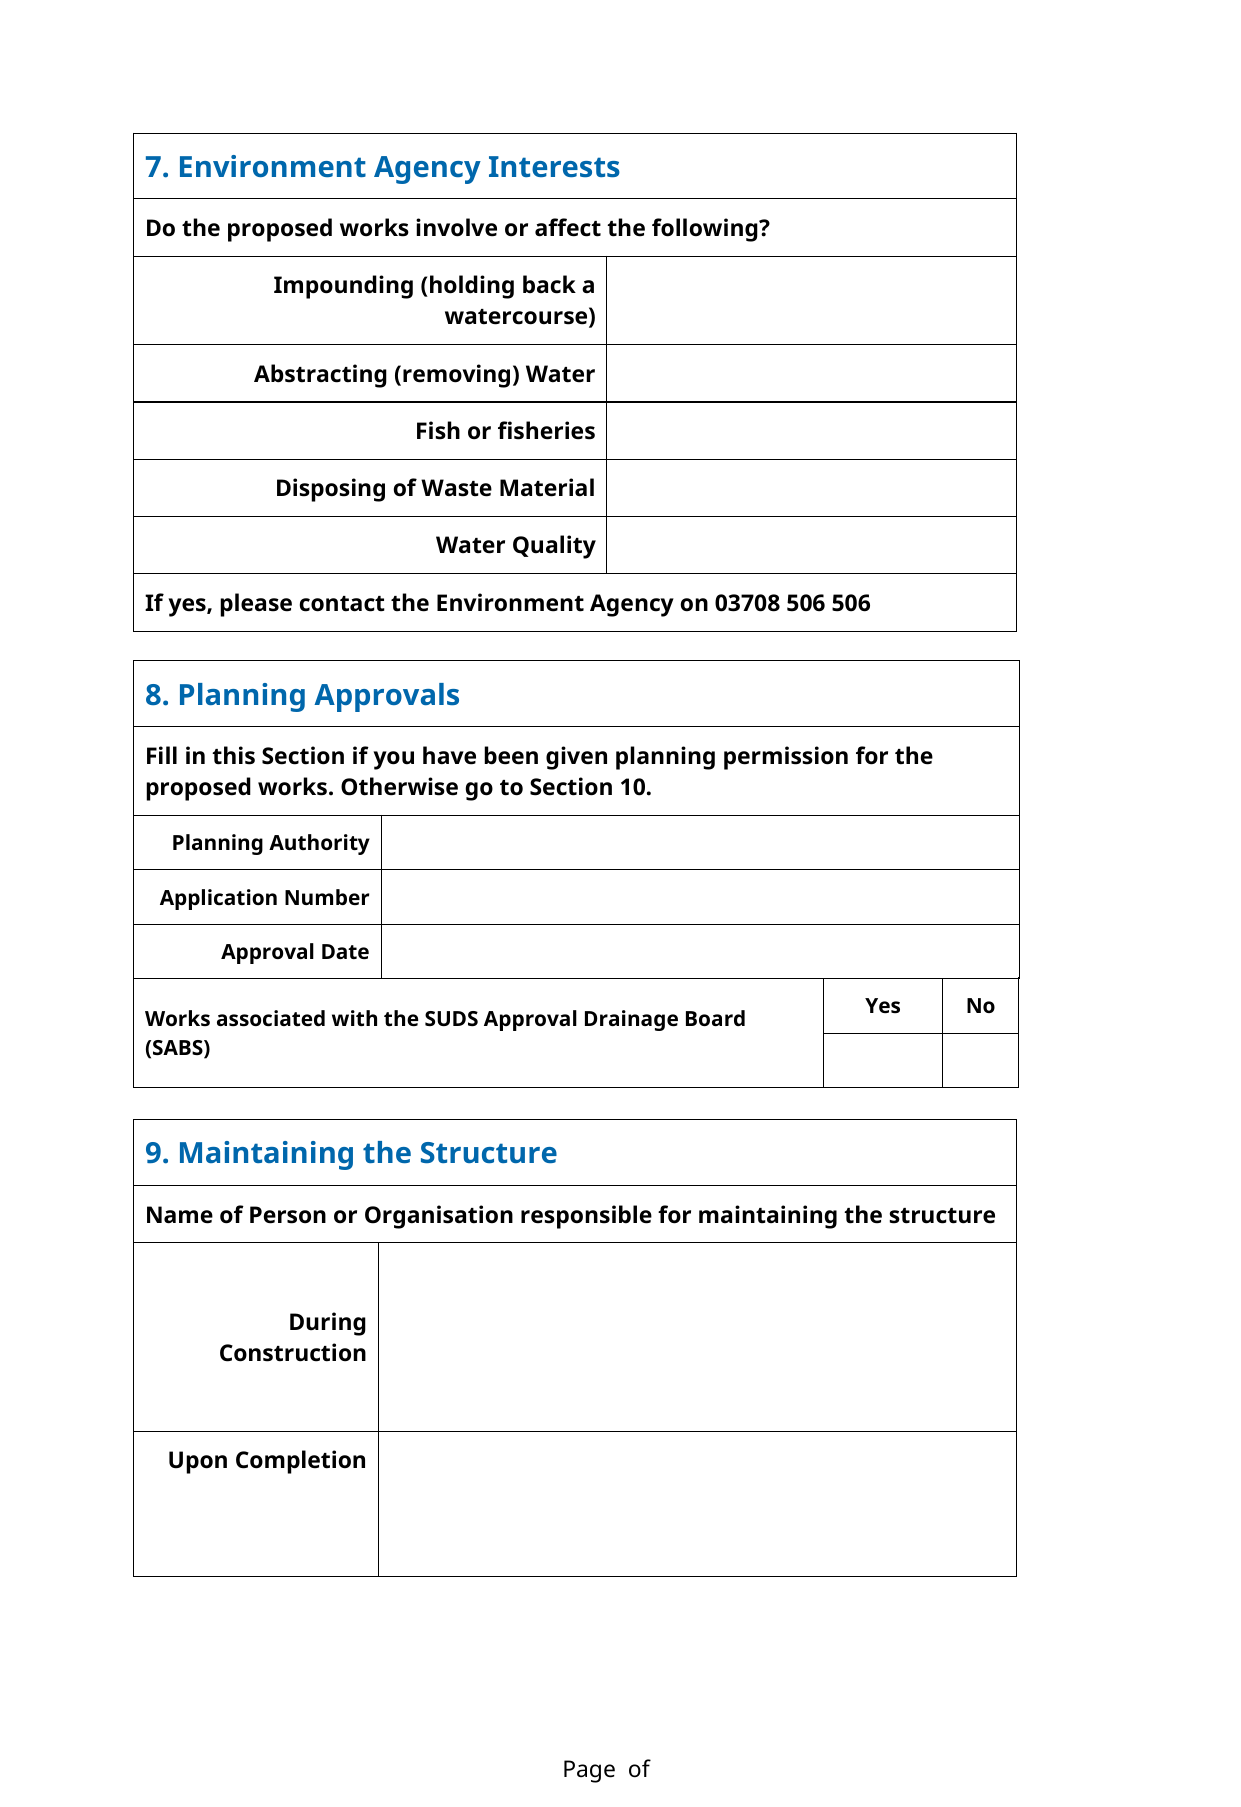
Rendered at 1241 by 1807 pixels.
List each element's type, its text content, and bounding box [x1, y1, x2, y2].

table_cell Name of Person or Organisation responsible for maintaining the structure [134, 1186, 1016, 1242]
table_cell [382, 816, 1019, 869]
table_cell [379, 1432, 1016, 1576]
table_cell [607, 460, 1016, 516]
table_cell During Construction [134, 1243, 378, 1431]
table_cell Fish or fisheries [134, 403, 606, 459]
table_cell Abstracting (removing) Water [134, 345, 606, 401]
table_cell [382, 870, 1019, 923]
table_cell [382, 925, 1019, 978]
table_cell No [943, 979, 1018, 1032]
table_cell Upon Completion [134, 1432, 378, 1576]
table_cell [607, 257, 1016, 344]
table_cell [943, 1034, 1018, 1087]
table_cell Water Quality [134, 517, 606, 573]
table_header 8. Planning Approvals [134, 661, 1019, 726]
table_cell [607, 517, 1016, 573]
table_header 7. Environment Agency Interests [134, 134, 1016, 198]
table_cell Disposing of Waste Material [134, 460, 606, 516]
table_cell [607, 403, 1016, 459]
table_cell Fill in this Section if you have been given planning permission for the proposed works. Otherwise go to Section 10. [134, 727, 1019, 814]
table_cell Do the proposed works involve or affect the following? [134, 199, 1016, 256]
table_cell Application Number [134, 870, 381, 923]
table_cell Yes [824, 979, 942, 1032]
table_cell Planning Authority [134, 816, 381, 869]
table_cell Impounding (holding back a watercourse) [134, 257, 606, 344]
table_header 9. Maintaining the Structure [134, 1120, 1016, 1185]
table_cell Approval Date [134, 925, 381, 978]
table_cell [824, 1034, 942, 1087]
table_cell [379, 1243, 1016, 1431]
table_cell Works associated with the SUDS Approval Drainage Board (SABS) [134, 979, 823, 1087]
table_cell If yes, please contact the Environment Agency on 03708 506 506 [134, 574, 1016, 631]
table_cell [607, 345, 1016, 401]
